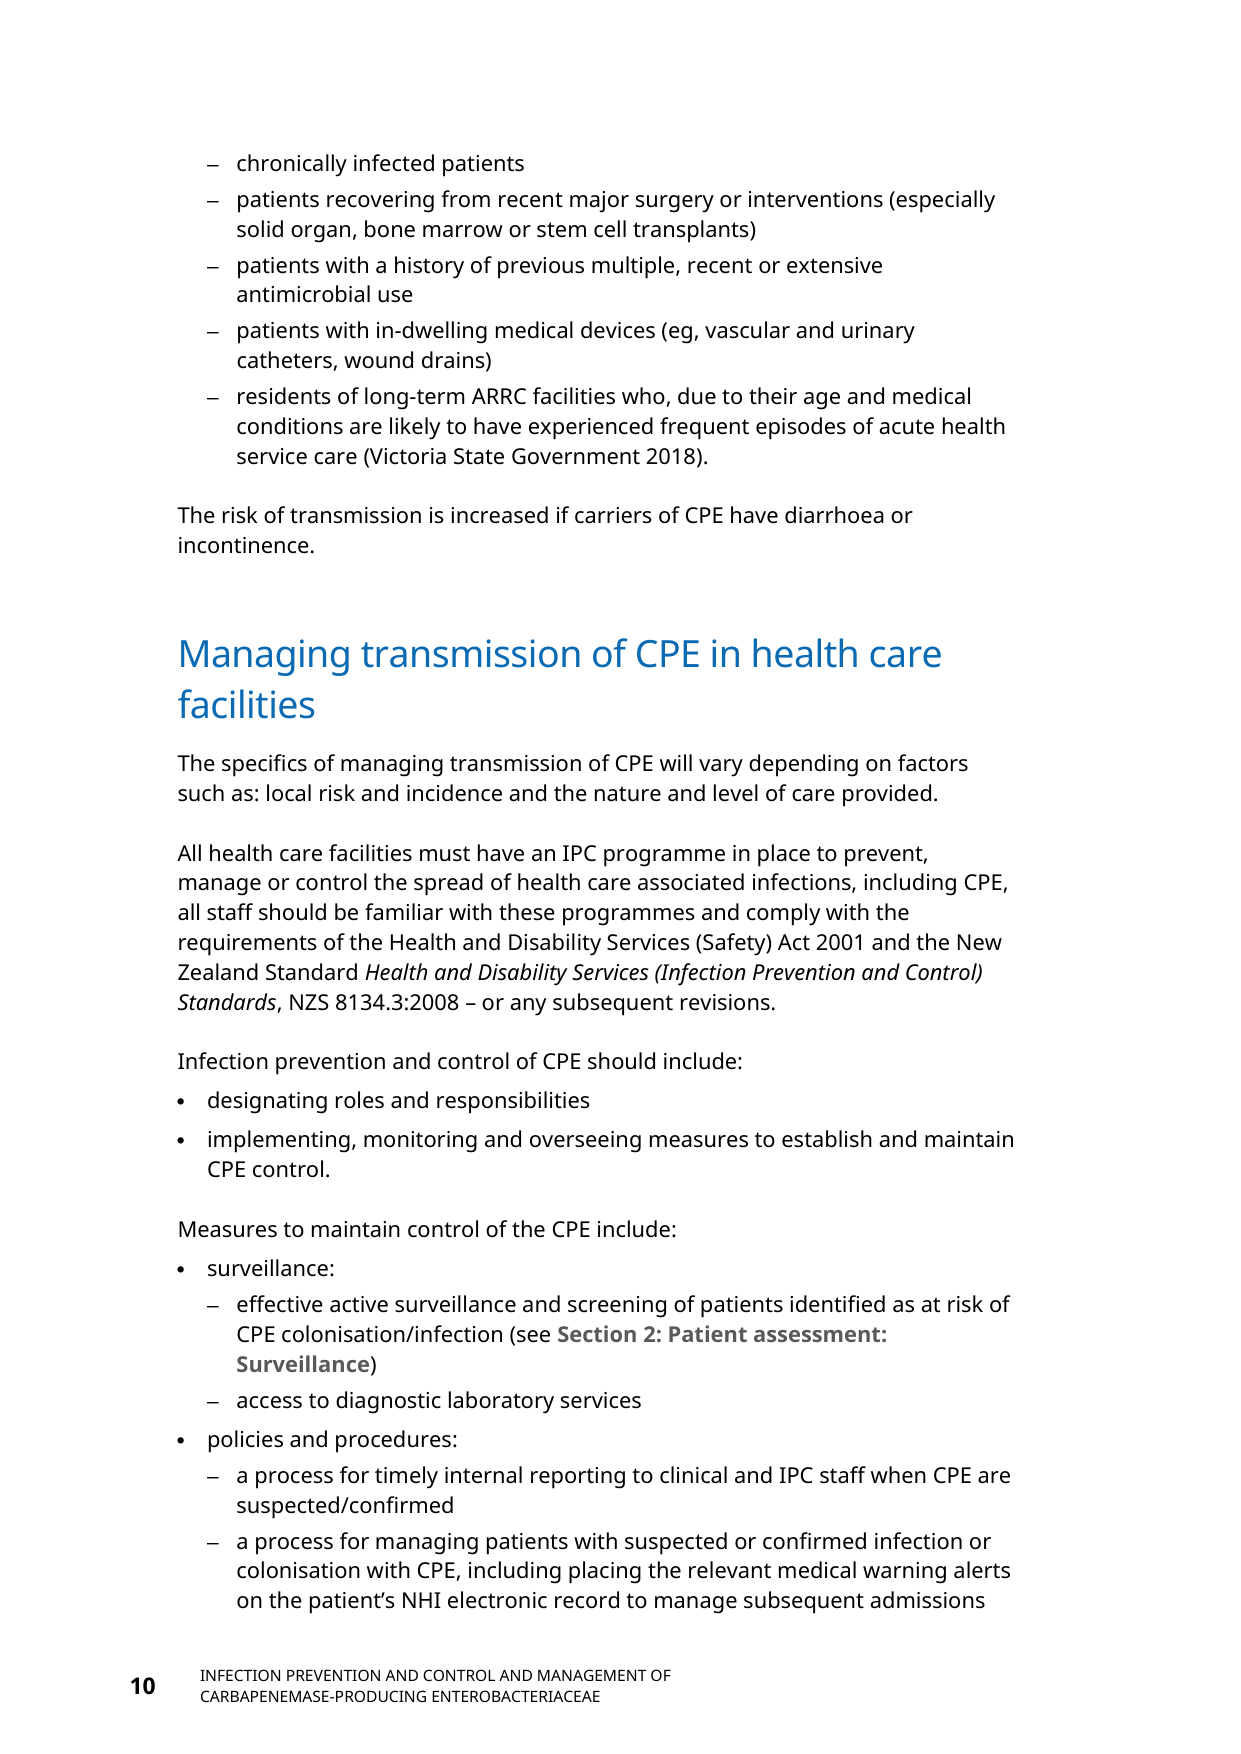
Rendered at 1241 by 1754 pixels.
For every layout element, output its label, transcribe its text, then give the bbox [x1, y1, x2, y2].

text All health care facilities must have an IPC programme in place to prevent, manage or control the spread of health care associated infections, including CPE, all staff should be familiar with these programmes and comply with the requirements of the Health and Disability Services (Safety) Act 2001 and the New Zealand Standard Health and Disability Services (Infection Prevention and Control) Standards, NZS 8134.3:2008 – or any subsequent revisions. [177, 837, 1019, 1016]
text patients with in-dwelling medical devices (eg, vascular and urinary catheters, wound drains) [207, 315, 1019, 375]
text Measures to maintain control of the CPE include: [177, 1214, 1019, 1243]
text patients recovering from recent major surgery or interventions (especially solid organ, bone marrow or stem cell transplants) [207, 184, 1019, 243]
text Infection prevention and control of CPE should include: [177, 1046, 1019, 1076]
text chronically infected patients [207, 148, 1019, 177]
text policies and procedures: [177, 1424, 1019, 1453]
text The specifics of managing transmission of CPE will vary depending on factors such as: local risk and incidence and the nature and level of care provided. [177, 748, 1019, 808]
text implementing, monitoring and overseeing measures to establish and maintain CPE control. [177, 1124, 1019, 1184]
text surveillance: [177, 1253, 1019, 1283]
text designating roles and responsibilities [177, 1085, 1019, 1115]
text effective active surveillance and screening of patients identified as at risk of CPE colonisation/infection (see Section 2: Patient assessment: Surveillance) [207, 1289, 1019, 1378]
text access to diagnostic laboratory services [207, 1384, 1019, 1414]
text residents of long-term ARRC facilities who, due to their age and medical conditions are likely to have experienced frequent episodes of acute health service care (Victoria State Government 2018). [207, 381, 1019, 471]
text The risk of transmission is increased if carriers of CPE have diarrhoea or incontinence. [177, 500, 1019, 560]
subtitle Managing transmission of CPE in health care facilities [177, 627, 1019, 729]
text patients with a history of previous multiple, recent or extensive antimicrobial use [207, 249, 1019, 309]
text a process for timely internal reporting to clinical and IPC staff when CPE are suspected/confirmed [207, 1460, 1019, 1519]
text a process for managing patients with suspected or confirmed infection or colonisation with CPE, including placing the relevant medical warning alerts on the patient’s NHI electronic record to manage subsequent admissions [207, 1526, 1019, 1615]
